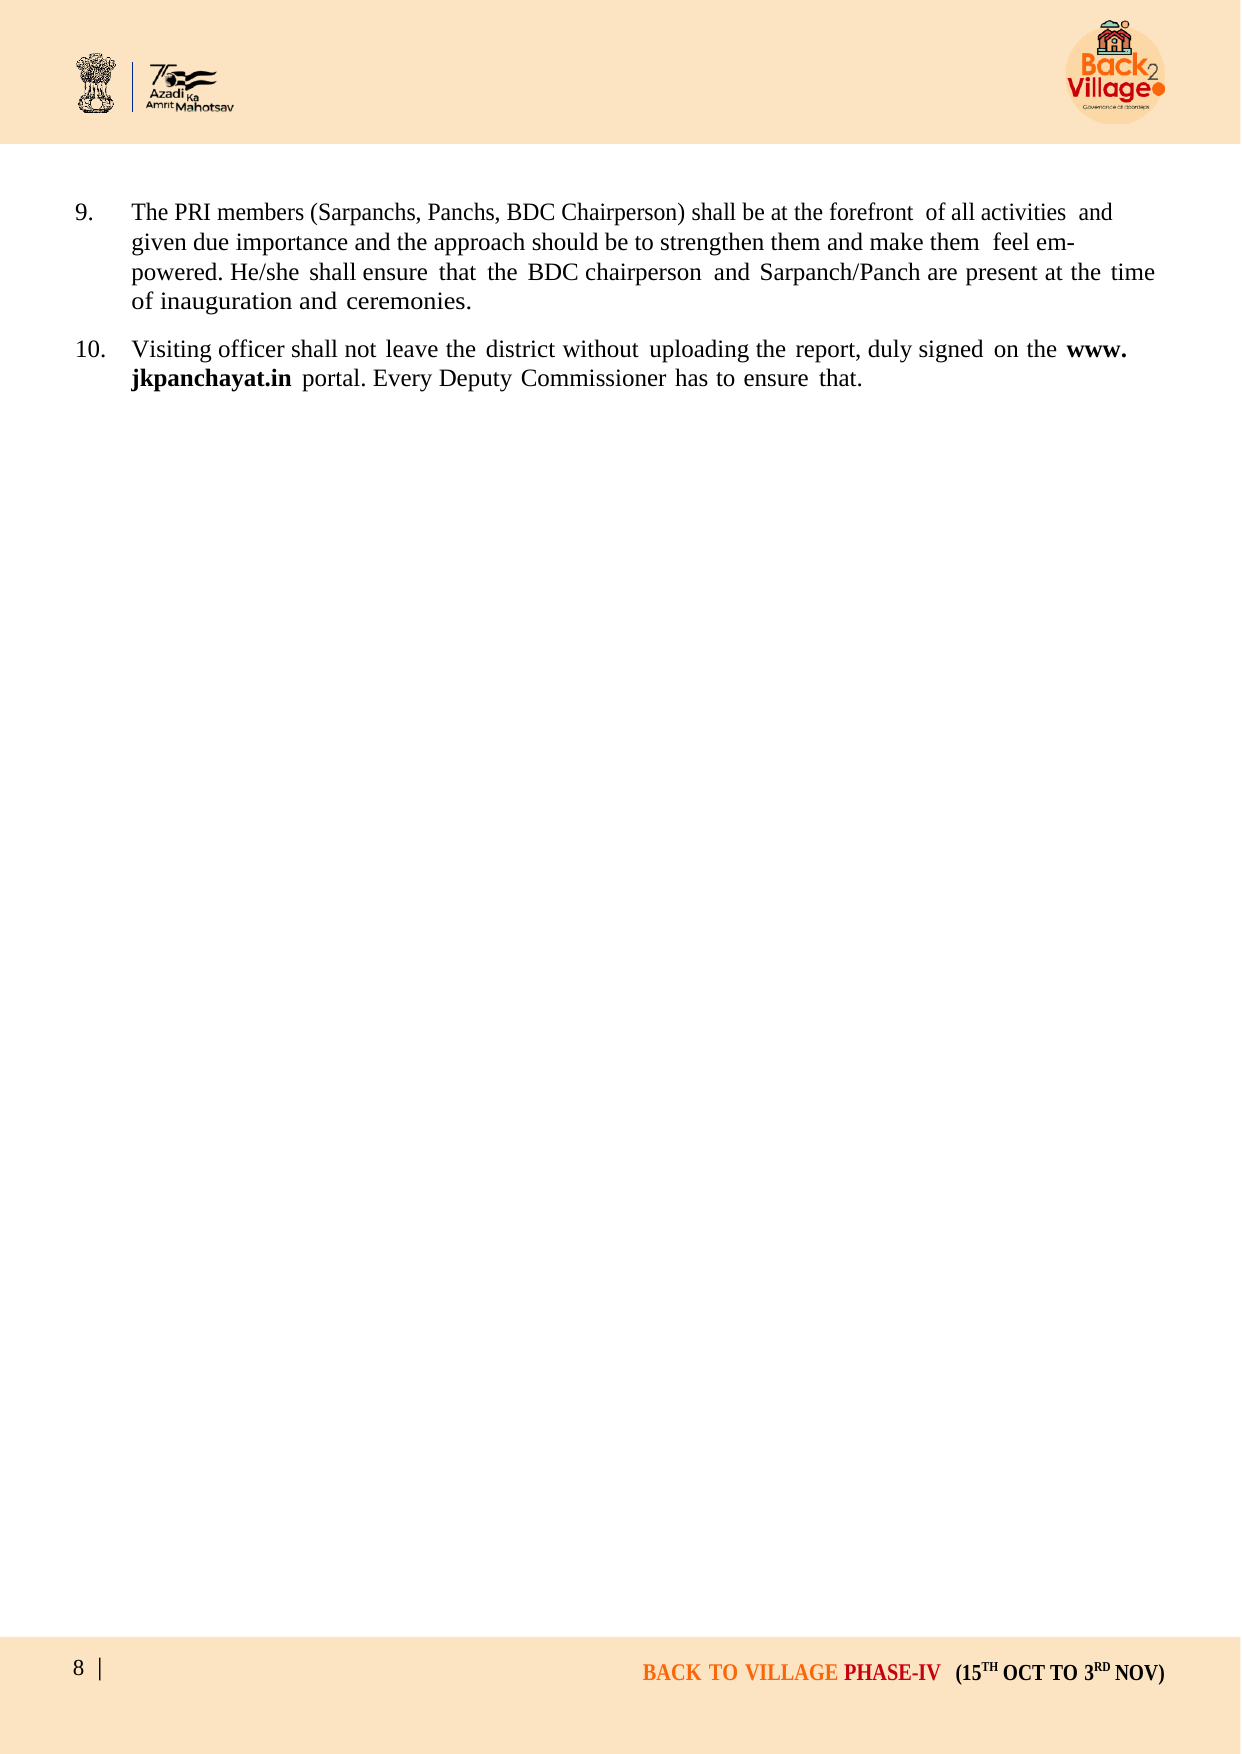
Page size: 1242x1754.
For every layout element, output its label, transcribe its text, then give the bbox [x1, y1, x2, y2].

picture [143, 59, 235, 114]
picture [1063, 18, 1166, 124]
list Visiting officer shall not leave the district without uploading the report, duly signed on the www. jkpanchayat.in portal. Every Deputy Commissioner has to ensure that. [75, 334, 1132, 392]
picture [73, 50, 118, 115]
list The PRI members (Sarpanchs, Panchs, BDC Chairperson) shall be at the forefront of all activities and given due importance and the approach should be to strengthen them and make them feel em- powered. He/she shall ensure that the BDC chairperson and Sarpanch/Panch are present at the time of inauguration and ceremonies. [75, 197, 1163, 315]
